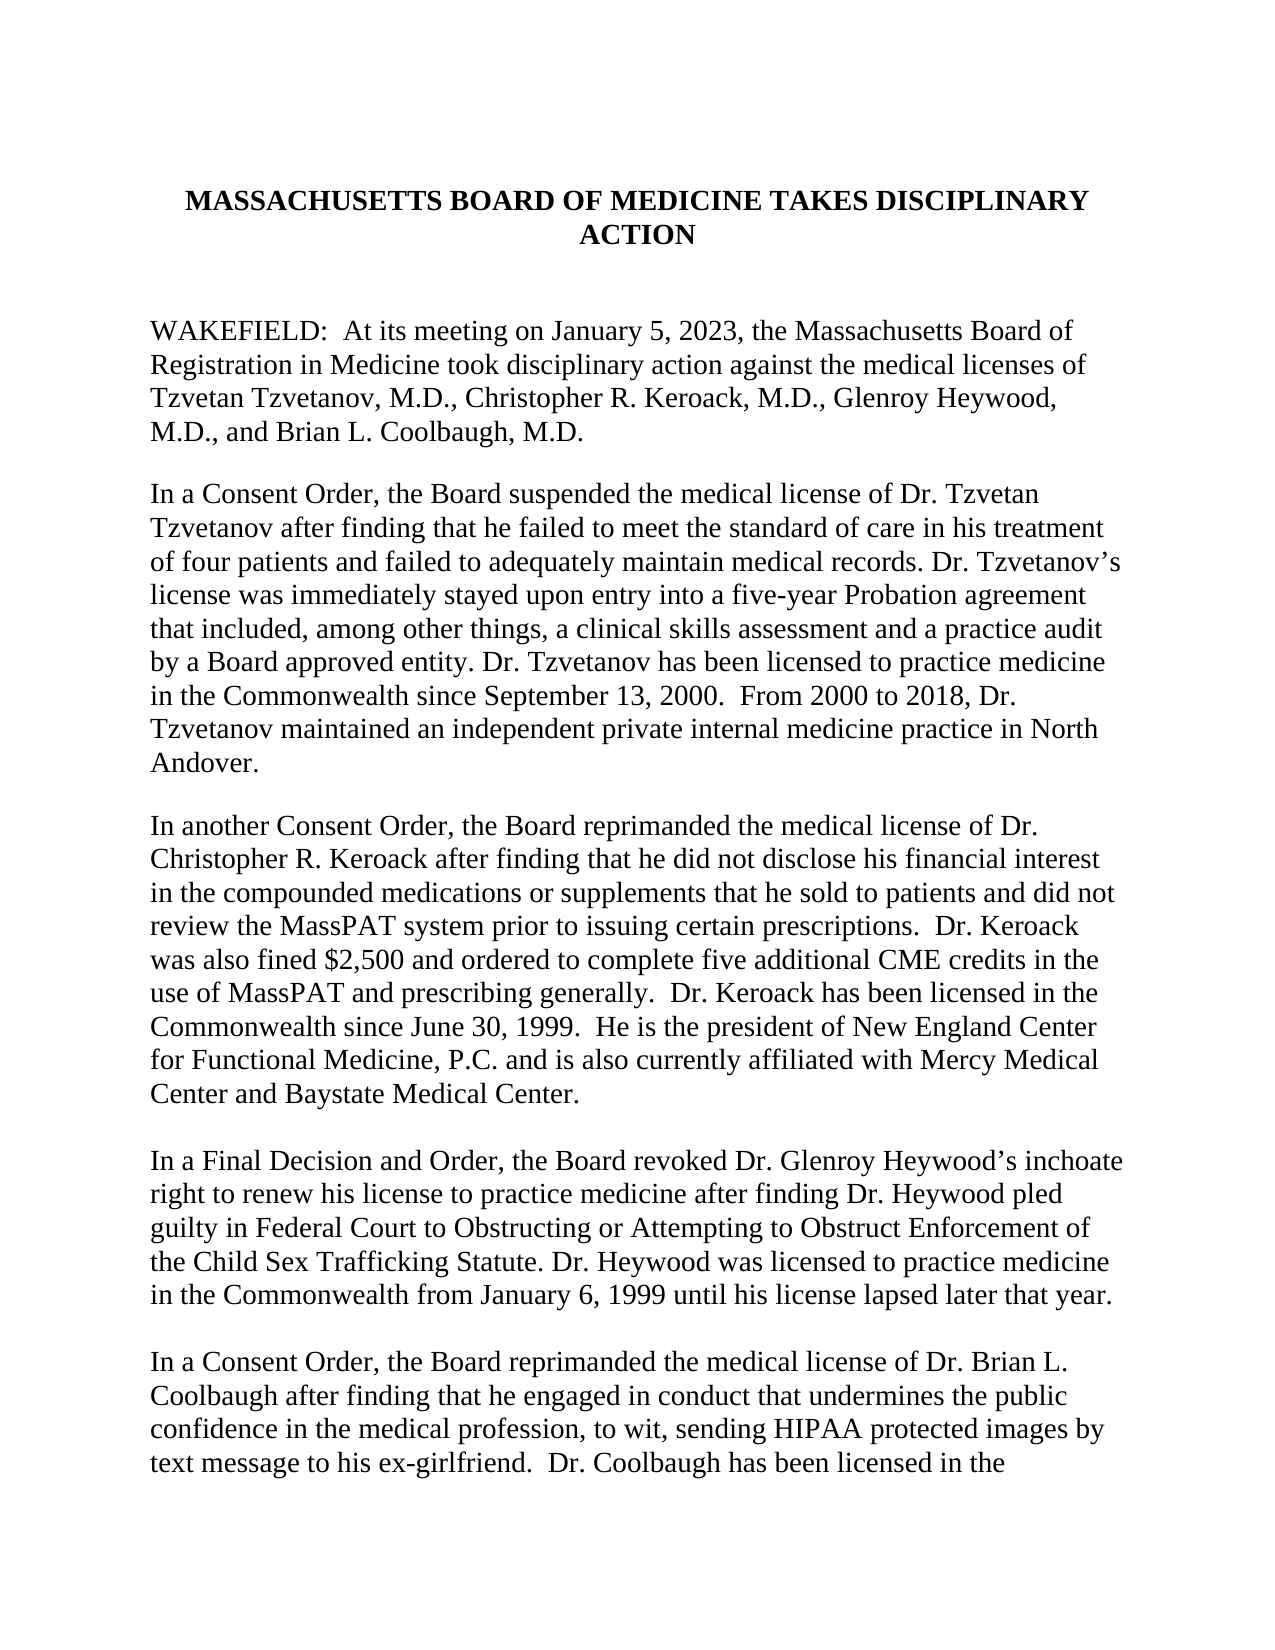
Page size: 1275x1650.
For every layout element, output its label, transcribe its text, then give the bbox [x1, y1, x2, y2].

text MASSACHUSETTS BOARD OF MEDICINE TAKES DISCIPLINARY ACTION [150, 183, 1125, 251]
text In another Consent Order, the Board reprimanded the medical license of Dr. Christopher R. Keroack after finding that he did not disclose his financial interest in the compounded medications or supplements that he sold to patients and did not review the MassPAT system prior to issuing certain prescriptions. Dr. Keroack was also fined $2,500 and ordered to complete five additional CME credits in the use of MassPAT and prescribing generally. Dr. Keroack has been licensed in the Commonwealth since June 30, 1999. He is the president of New England Center for Functional Medicine, P.C. and is also currently affiliated with Mercy Medical Center and Baystate Medical Center. [150, 808, 1125, 1109]
text In a Consent Order, the Board suspended the medical license of Dr. Tzvetan Tzvetanov after finding that he failed to meet the standard of care in his treatment of four patients and failed to adequately maintain medical records. Dr. Tzvetanov’s license was immediately stayed upon entry into a five-year Probation agreement that included, among other things, a clinical skills assessment and a practice audit by a Board approved entity. Dr. Tzvetanov has been licensed to practice medicine in the Commonwealth since September 13, 2000. From 2000 to 2018, Dr. Tzvetanov maintained an independent private internal medicine practice in North Andover. [150, 477, 1125, 778]
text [150, 1344, 1125, 1478]
text In a Final Decision and Order, the Board revoked Dr. Glenroy Heywood’s inchoate right to renew his license to practice medicine after finding Dr. Heywood pled guilty in Federal Court to Obstructing or Attempting to Obstruct Enforcement of the Child Sex Trafficking Statute. Dr. Heywood was licensed to practice medicine in the Commonwealth from January 6, 1999 until his license lapsed later that year. [150, 1143, 1125, 1311]
text WAKEFIELD: At its meeting on January 5, 2023, the Massachusetts Board of Registration in Medicine took disciplinary action against the medical licenses of Tzvetan Tzvetanov, M.D., Christopher R. Keroack, M.D., Glenroy Heywood, M.D., and Brian L. Coolbaugh, M.D. [150, 313, 1125, 447]
